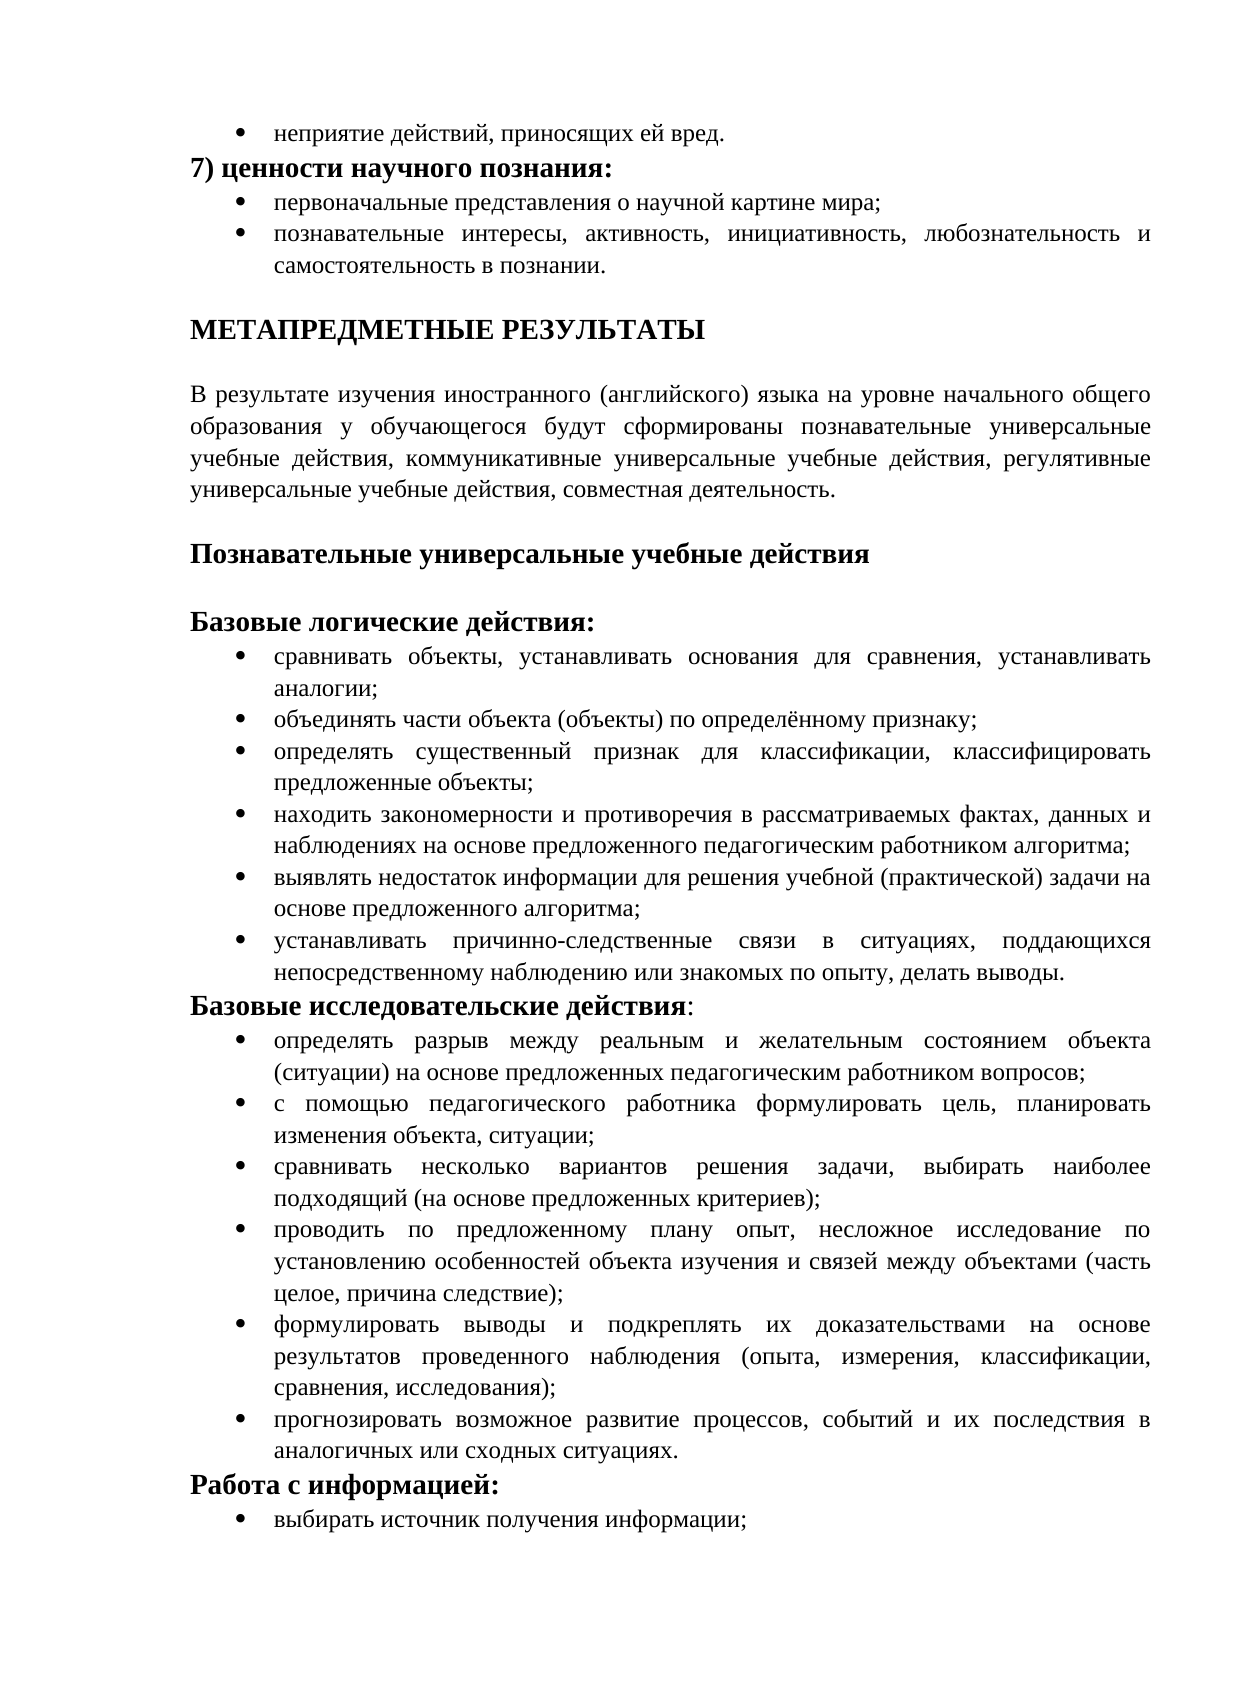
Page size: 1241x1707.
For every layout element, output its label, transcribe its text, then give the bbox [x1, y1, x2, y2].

text МЕТАПРЕДМЕТНЫЕ РЕЗУЛЬТАТЫ [190, 312, 1152, 346]
list находить закономерности и противоречия в рассматриваемых фактах, данных и наблюдениях на основе предложенного педагогическим работником алгоритма; [236, 799, 1152, 859]
text 7) ценности научного познания: [190, 150, 1152, 183]
list первоначальные представления о научной картине мира; [236, 187, 1152, 215]
list устанавливать причинно-следственные связи в ситуациях, поддающихся непосредственному наблюдению или знакомых по опыту, делать выводы. [236, 925, 1152, 985]
list сравнивать несколько вариантов решения задачи, выбирать наиболее подходящий (на основе предложенных критериев); [236, 1151, 1152, 1212]
list объединять части объекта (объекты) по определённому признаку; [236, 704, 1152, 733]
list сравнивать объекты, устанавливать основания для сравнения, устанавливать аналогии; [236, 641, 1152, 701]
text Работа с информацией: [190, 1467, 1152, 1501]
list с помощью педагогического работника формулировать цель, планировать изменения объекта, ситуации; [236, 1088, 1152, 1148]
text В результате изучения иностранного (английского) языка на уровне начального общего образования у обучающегося будут сформированы познавательные универсальные учебные действия, коммуникативные универсальные учебные действия, регулятивные универсальные учебные действия, совместная деятельность. [190, 379, 1152, 503]
list выбирать источник получения информации; [236, 1504, 1152, 1533]
list неприятие действий, приносящих ей вред. [236, 118, 1152, 147]
text Базовые исследовательские действия: [190, 988, 1152, 1022]
list познавательные интересы, активность, инициативность, любознательность и самостоятельность в познании. [236, 218, 1152, 278]
list определять существенный признак для классификации, классифицировать предложенные объекты; [236, 736, 1152, 796]
list выявлять недостаток информации для решения учебной (практической) задачи на основе предложенного алгоритма; [236, 862, 1152, 922]
list формулировать выводы и подкреплять их доказательствами на основе результатов проведенного наблюдения (опыта, измерения, классификации, сравнения, исследования); [236, 1309, 1152, 1401]
list прогнозировать возможное развитие процессов, событий и их последствия в аналогичных или сходных ситуациях. [236, 1404, 1152, 1464]
list проводить по предложенному плану опыт, несложное исследование по установлению особенностей объекта изучения и связей между объектами (часть целое, причина следствие); [236, 1214, 1152, 1306]
text Познавательные универсальные учебные действия [190, 537, 1152, 570]
text Базовые логические действия: [190, 604, 1152, 638]
list определять разрыв между реальным и желательным состоянием объекта (ситуации) на основе предложенных педагогическим работником вопросов; [236, 1025, 1152, 1085]
